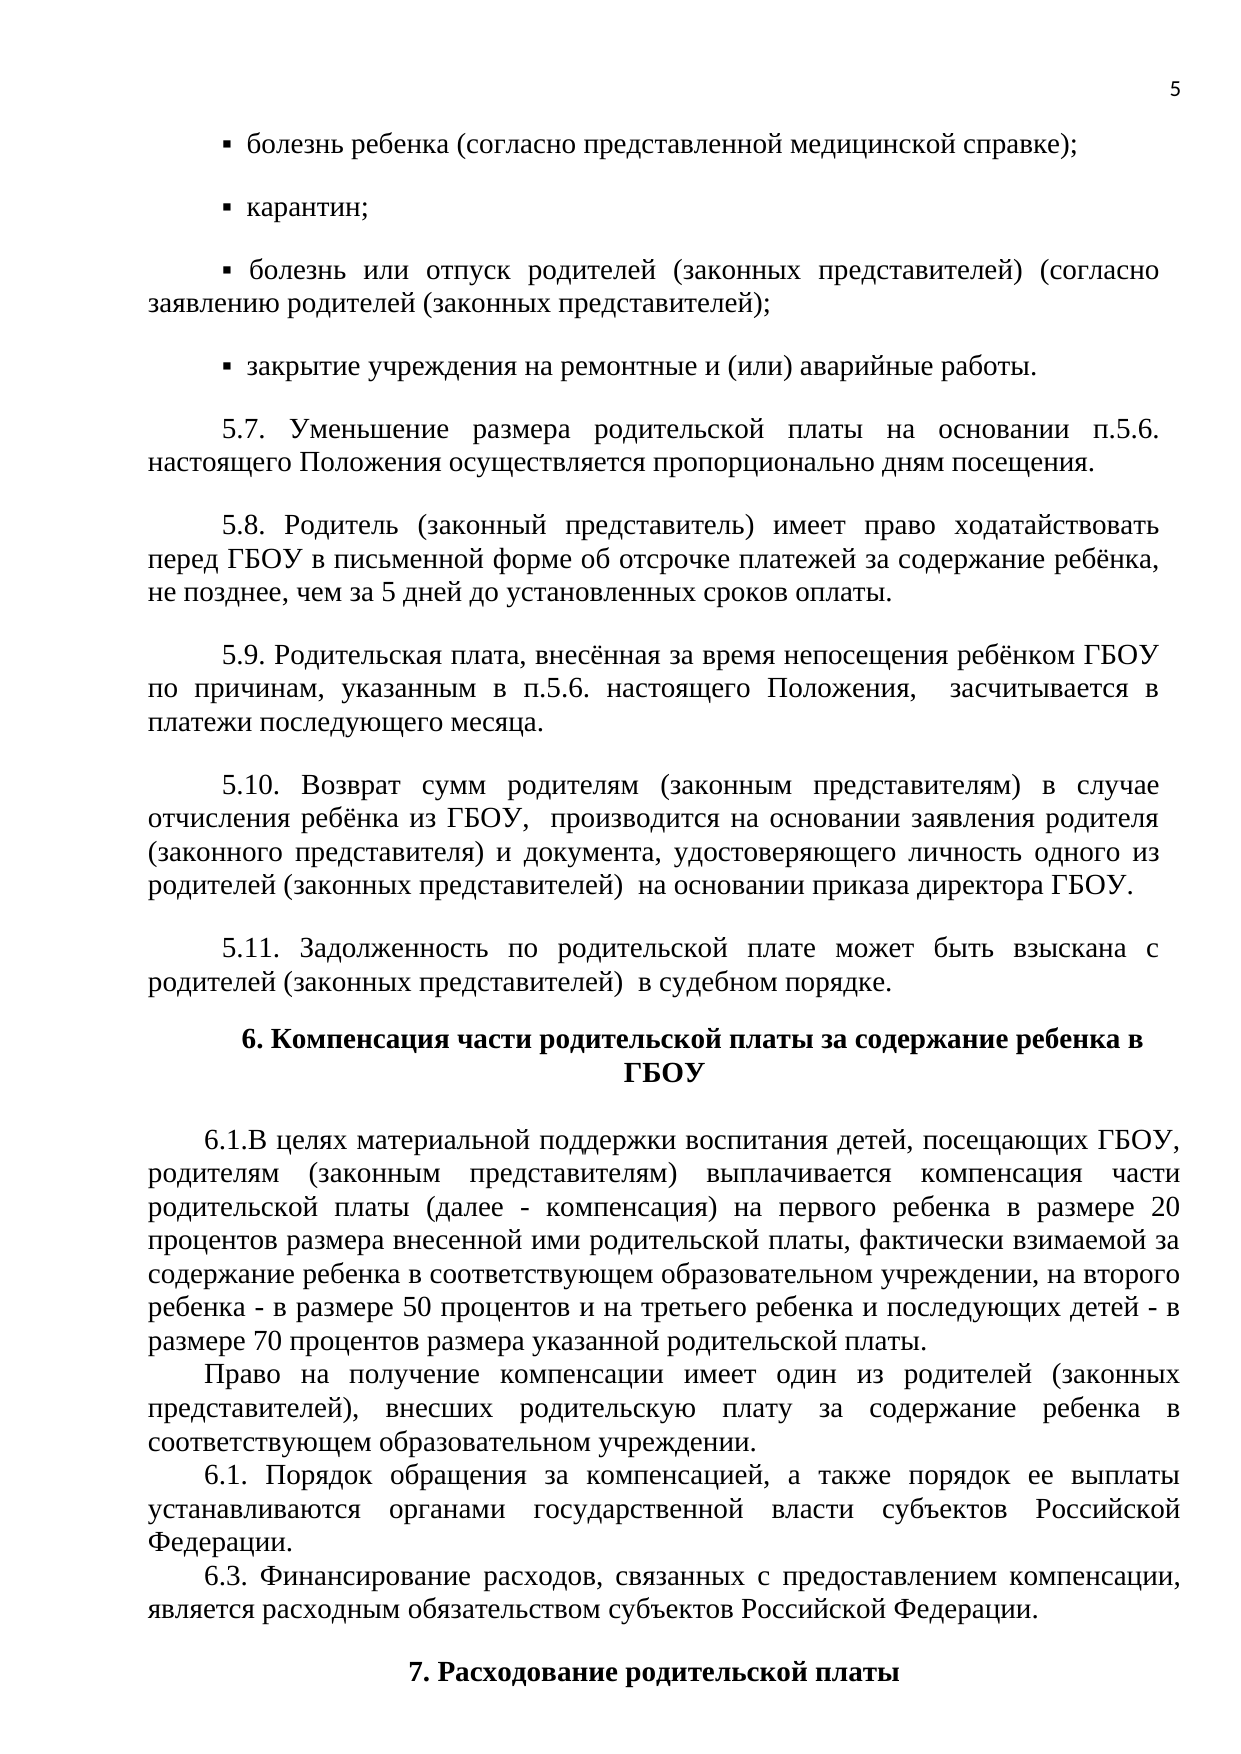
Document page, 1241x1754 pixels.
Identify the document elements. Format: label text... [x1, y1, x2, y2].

text 6.1. Порядок обращения за компенсацией, а также порядок ее выплаты устанавливаются органами государственной власти субъектов Российской Федерации. [148, 1457, 1181, 1558]
text 5.9. Родительская плата, внесённая за время непосещения ребёнком ГБОУ по причинам, указанным в п.5.6. настоящего Положения, засчитывается в платежи последующего месяца. [148, 637, 1160, 738]
text 6.3. Финансирование расходов, связанных с предоставлением компенсации, является расходным обязательством субъектов Российской Федерации. [148, 1558, 1181, 1625]
text ▪ болезнь ребенка (согласно представленной медицинской справке); [148, 127, 1160, 160]
text ▪ закрытие учреждения на ремонтные и (или) аварийные работы. [148, 348, 1160, 382]
text 7. Расходование родительской платы [148, 1654, 1160, 1688]
text ▪ болезнь или отпуск родителей (законных представителей) (согласно заявлению родителей (законных представителей); [148, 252, 1160, 319]
text 5.8. Родитель (законный представитель) имеет право ходатайствовать перед ГБОУ в письменной форме об отсрочке платежей за содержание ребёнка, не позднее, чем за 5 дней до установленных сроков оплаты. [148, 507, 1160, 608]
text ▪ карантин; [148, 189, 1160, 223]
text 6. Компенсация части родительской платы за содержание ребенка в ГБОУ [148, 1021, 1181, 1088]
text 5.11. Задолженность по родительской плате может быть взыскана с родителей (законных представителей) в судебном порядке. [148, 930, 1160, 997]
text Право на получение компенсации имеет один из родителей (законных представителей), внесших родительскую плату за содержание ребенка в соответствующем образовательном учреждении. [148, 1357, 1181, 1457]
text 5.10. Возврат сумм родителям (законным представителям) в случае отчисления ребёнка из ГБОУ, производится на основании заявления родителя (законного представителя) и документа, удостоверяющего личность одного из родителей (законных представителей) на основании приказа директора ГБОУ. [148, 767, 1160, 901]
text 6.1.В целях материальной поддержки воспитания детей, посещающих ГБОУ, родителям (законным представителям) выплачивается компенсация части родительской платы (далее - компенсация) на первого ребенка в размере 20 процентов размера внесенной ими родительской платы, фактически взимаемой за содержание ребенка в соответствующем образовательном учреждении, на второго ребенка - в размере 50 процентов и на третьего ребенка и последующих детей - в размере 70 процентов размера указанной родительской платы. [148, 1122, 1181, 1357]
text 5.7. Уменьшение размера родительской платы на основании п.5.6. настоящего Положения осуществляется пропорционально дням посещения. [148, 411, 1160, 478]
